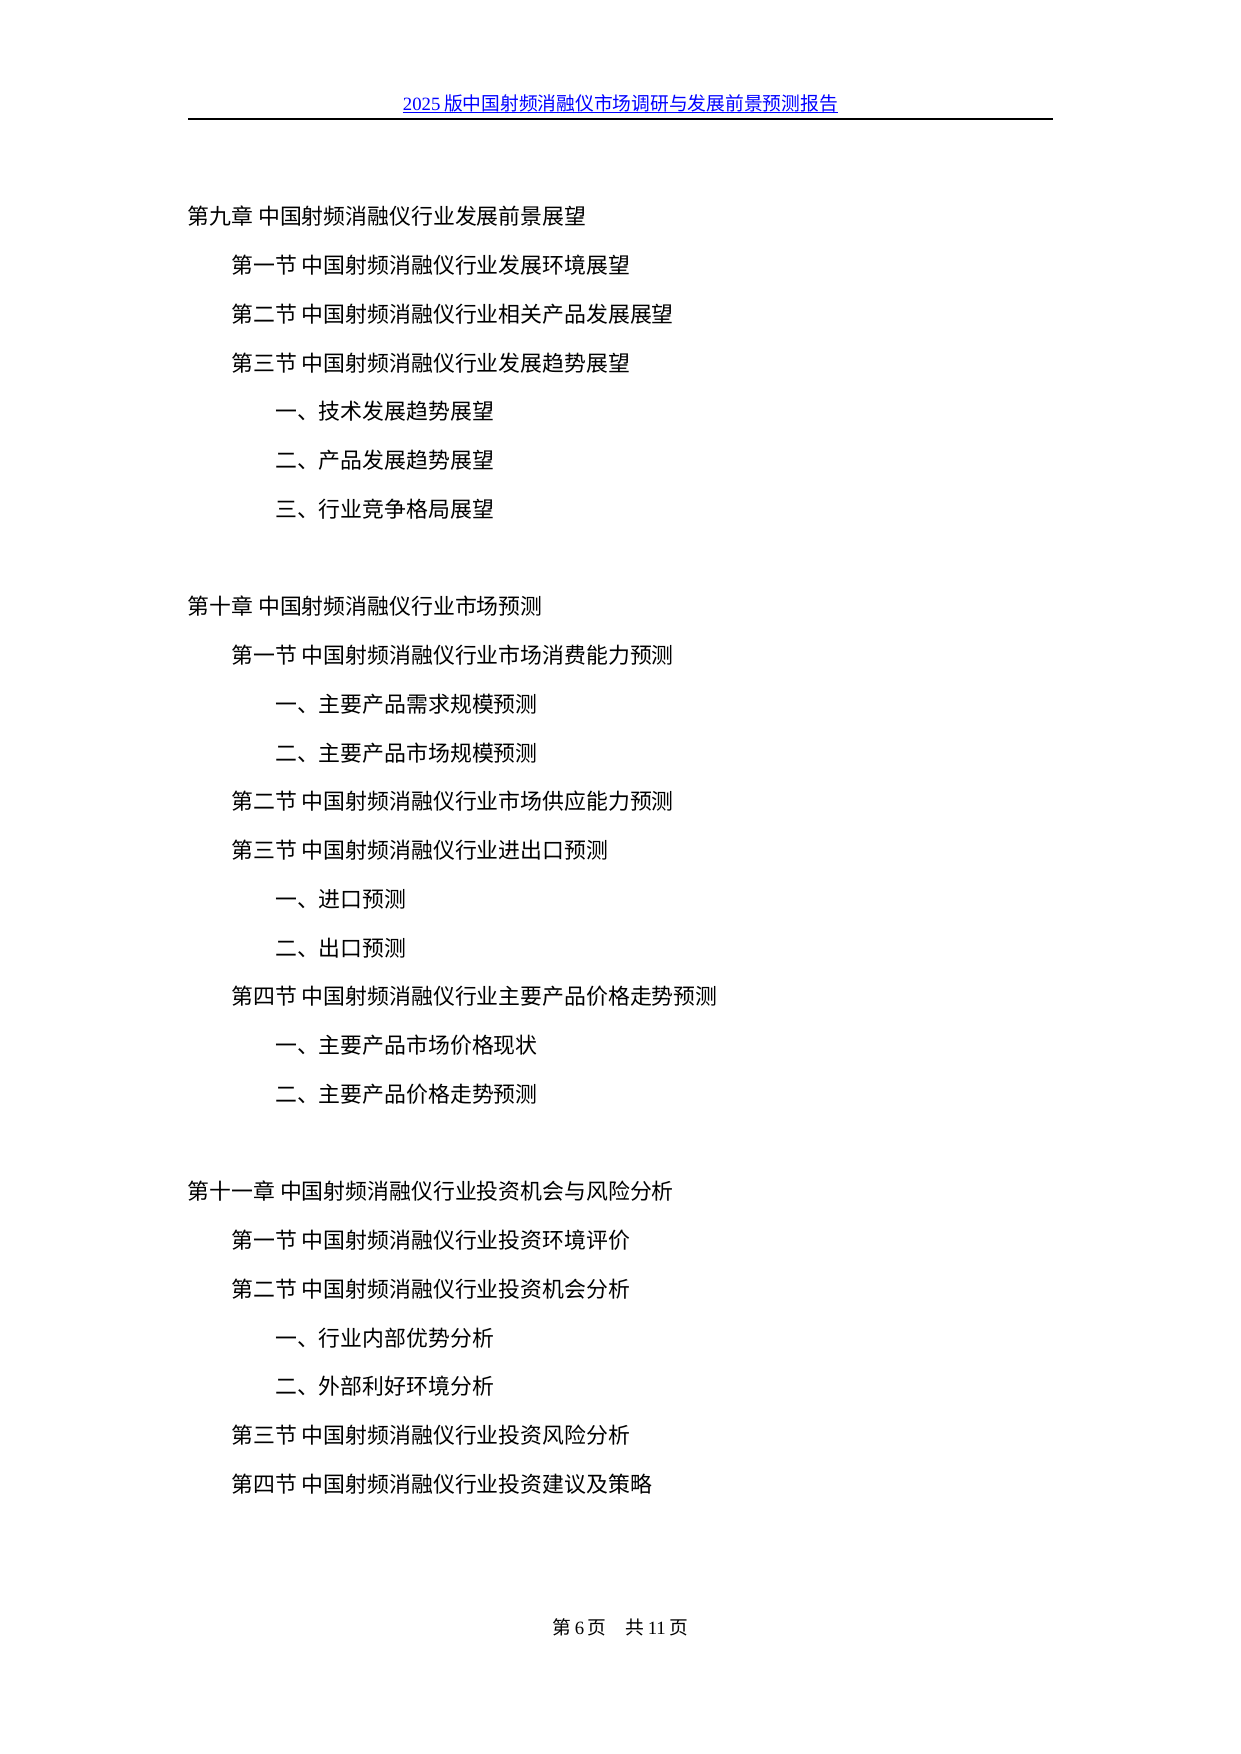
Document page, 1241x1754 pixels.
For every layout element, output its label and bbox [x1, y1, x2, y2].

text [187, 150, 1053, 1499]
